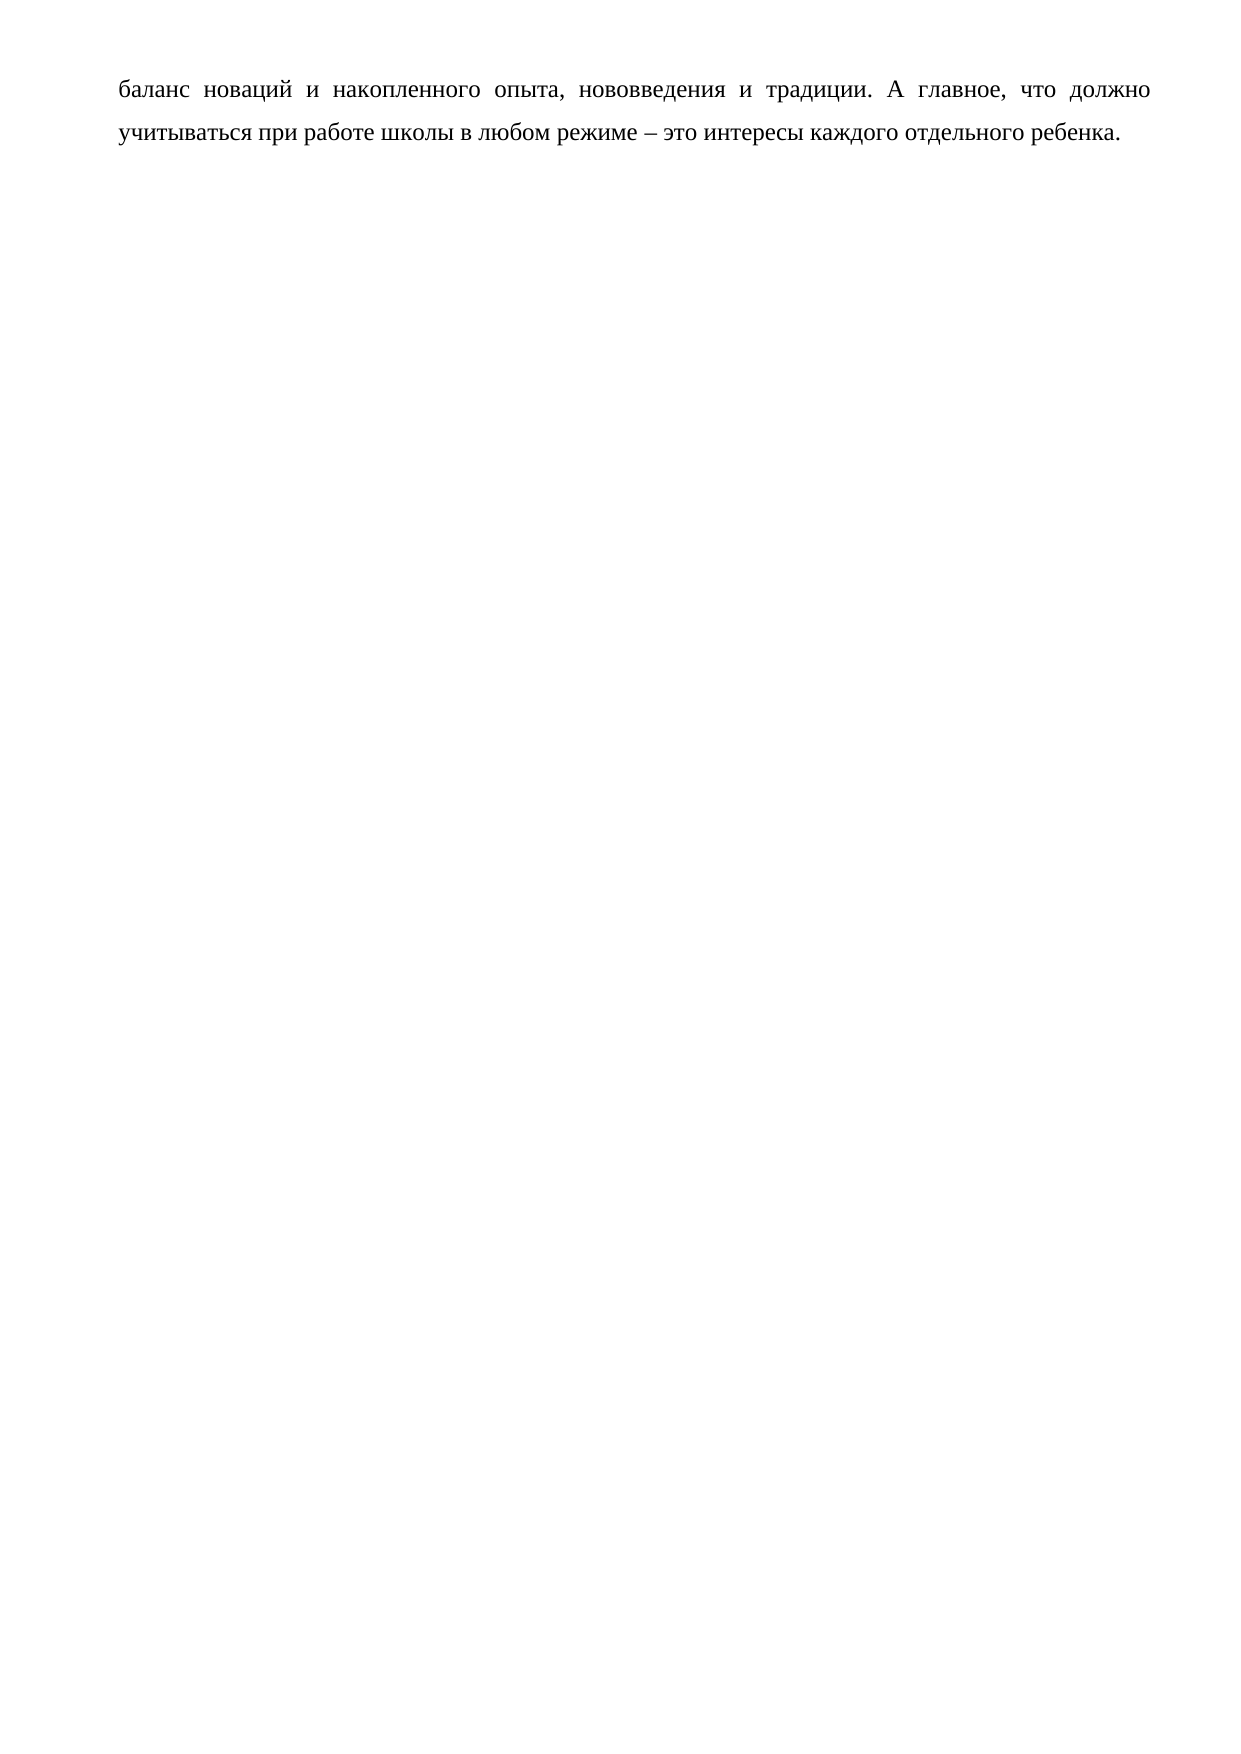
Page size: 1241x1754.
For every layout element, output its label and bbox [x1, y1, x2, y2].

text [118, 74, 1152, 146]
